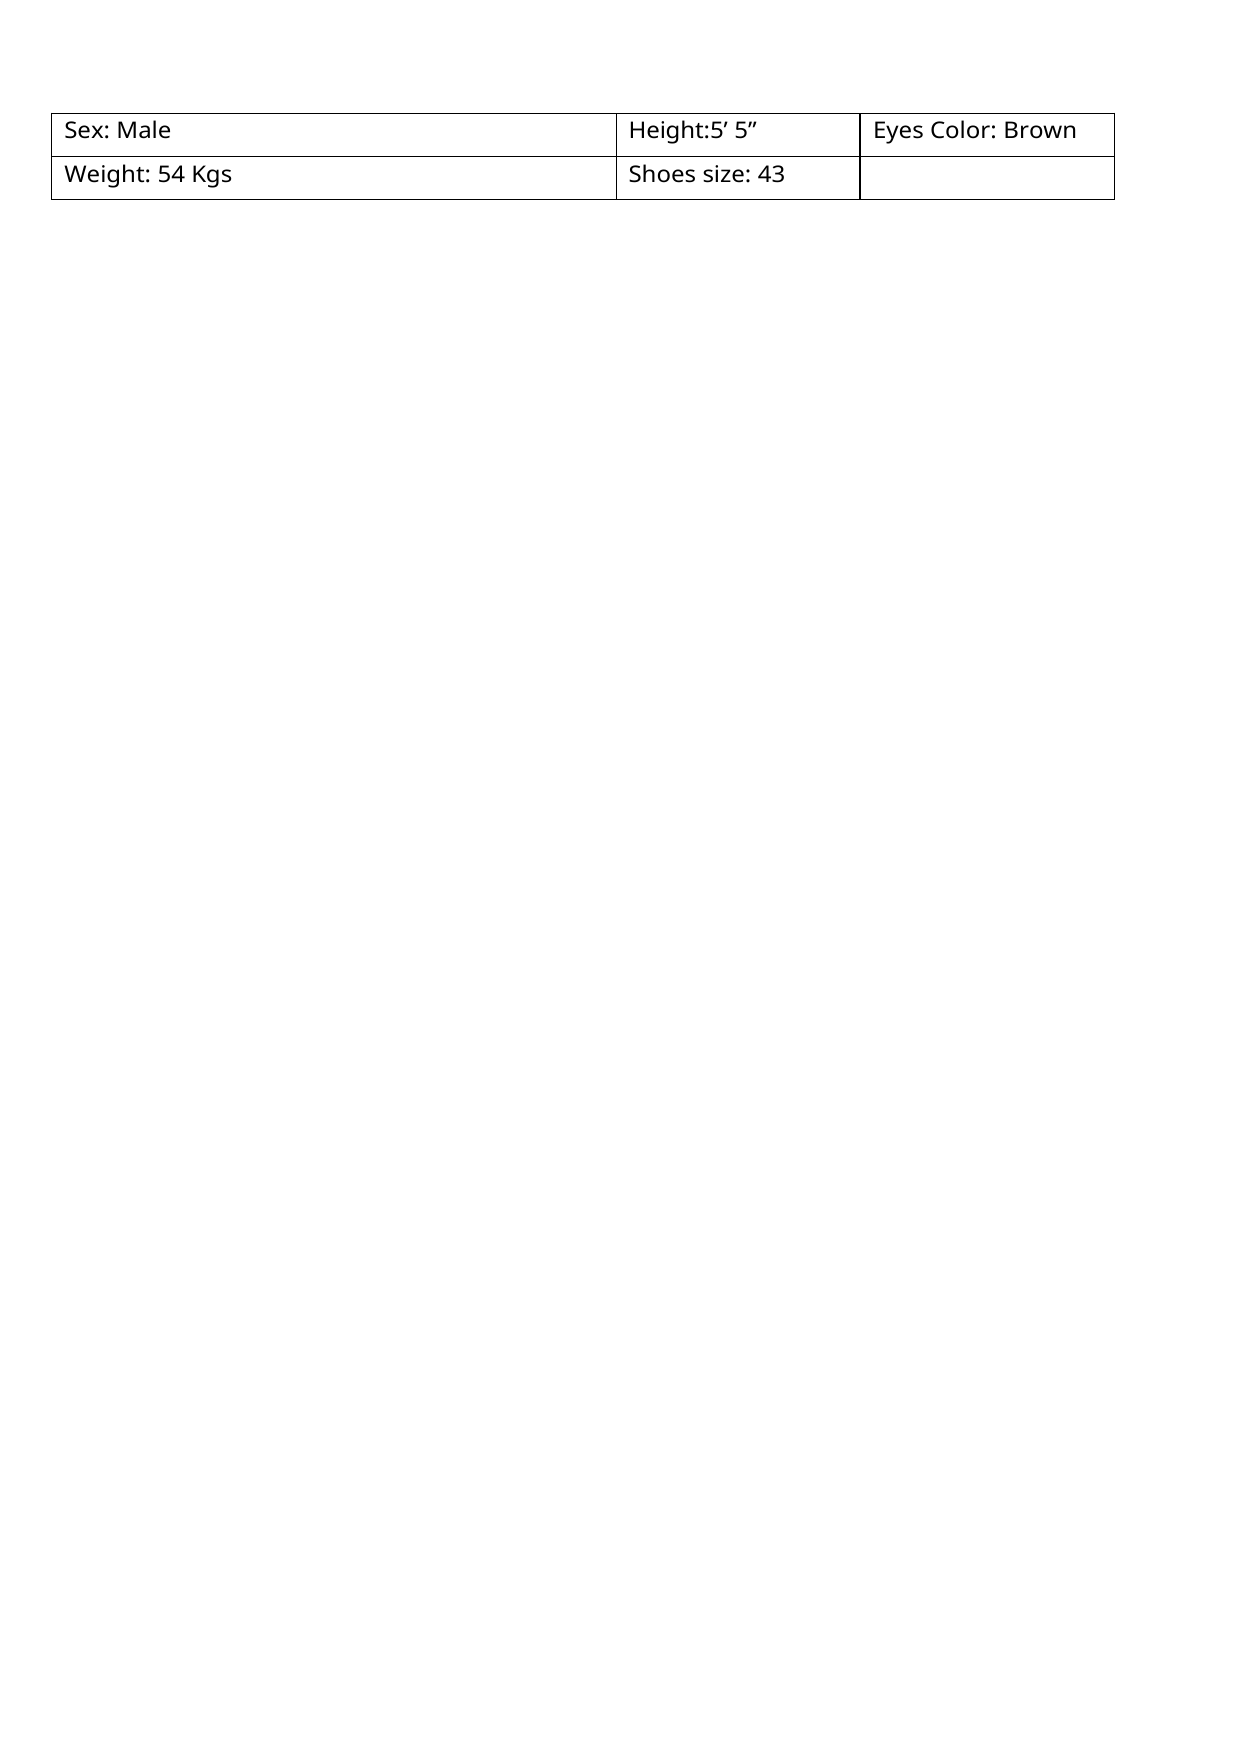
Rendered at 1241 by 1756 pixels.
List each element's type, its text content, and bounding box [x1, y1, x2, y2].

table_cell Height:5’ 5” [617, 114, 859, 156]
table_cell Shoes size: 43 [617, 157, 859, 199]
table_cell Eyes Color: Brown [861, 114, 1114, 156]
table_cell Sex: Male [52, 114, 616, 156]
table_cell Weight: 54 Kgs [52, 157, 616, 199]
table_cell [861, 157, 1114, 199]
